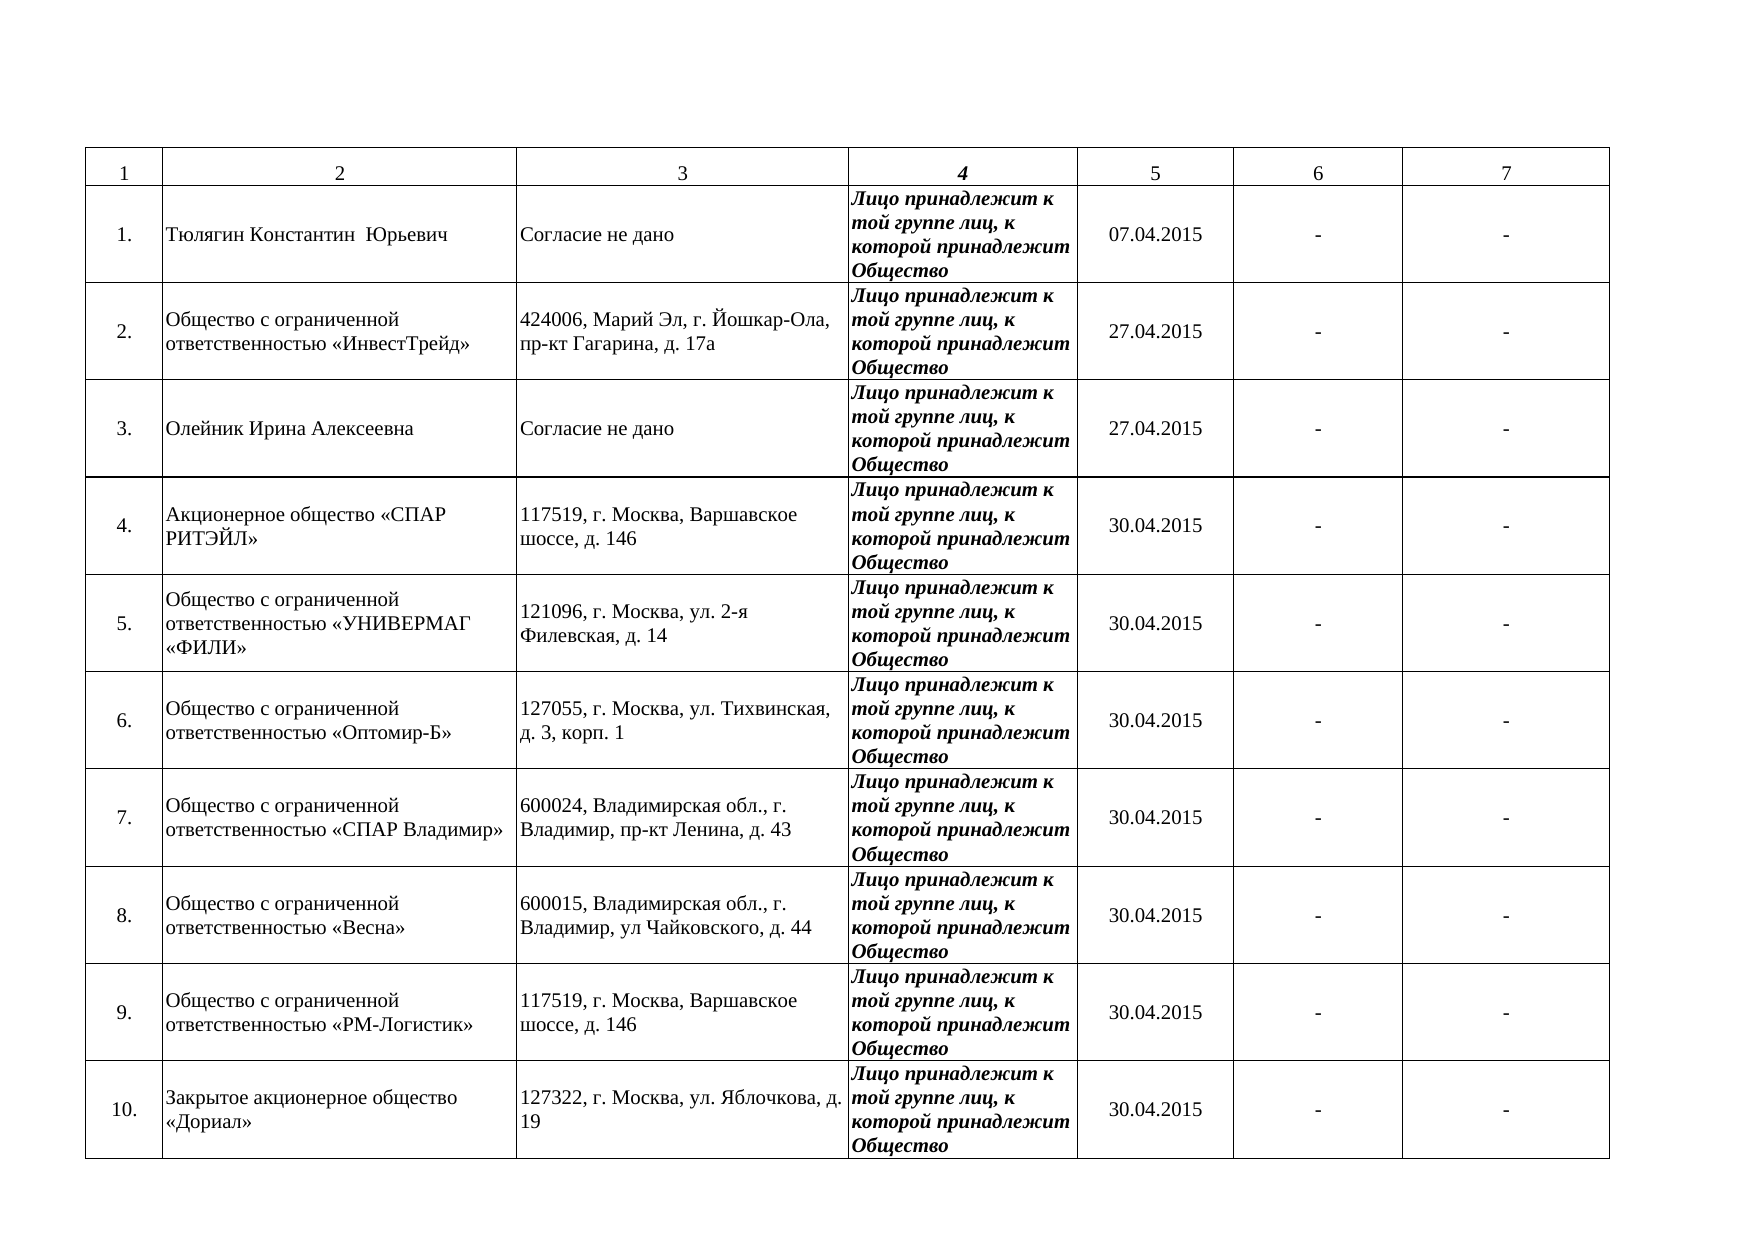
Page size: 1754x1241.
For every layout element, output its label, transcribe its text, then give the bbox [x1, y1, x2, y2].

table_cell 1. [86, 186, 162, 282]
table_cell Лицо принадлежит к той группе лиц, к которой принадлежит Общество [849, 672, 1077, 768]
table_cell 30.04.2015 [1078, 575, 1233, 671]
table_cell 2. [86, 283, 162, 379]
table_cell - [1403, 380, 1609, 476]
table_cell Олейник Ирина Алексеевна [163, 380, 516, 476]
table_cell 27.04.2015 [1078, 380, 1233, 476]
table_cell 600015, Владимирская обл., г. Владимир, ул Чайковского, д. 44 [517, 867, 848, 963]
table_cell Общество с ограниченной ответственностью «РМ-Логистик» [163, 964, 516, 1060]
table_cell - [1403, 867, 1609, 963]
table_cell 27.04.2015 [1078, 283, 1233, 379]
table_cell Лицо принадлежит к той группе лиц, к которой принадлежит Общество [849, 964, 1077, 1060]
table_cell - [1234, 575, 1402, 671]
table_cell 10. [86, 1061, 162, 1157]
table_cell - [1234, 964, 1402, 1060]
table_cell Лицо принадлежит к той группе лиц, к которой принадлежит Общество [849, 575, 1077, 671]
table_cell - [1403, 478, 1609, 574]
table_header 2 [163, 148, 516, 184]
table_cell - [1234, 283, 1402, 379]
table_cell - [1403, 186, 1609, 282]
table_cell 7. [86, 769, 162, 866]
table_header 6 [1234, 148, 1402, 184]
table_cell - [1234, 769, 1402, 866]
table_cell Тюлягин Константин Юрьевич [163, 186, 516, 282]
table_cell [849, 1061, 1077, 1157]
table_cell Лицо принадлежит к той группе лиц, к которой принадлежит Общество [849, 478, 1077, 574]
table_cell Закрытое акционерное общество «Дориал» [163, 1061, 516, 1157]
table_cell Общество с ограниченной ответственностью «СПАР Владимир» [163, 769, 516, 866]
table_cell 07.04.2015 [1078, 186, 1233, 282]
table_cell - [1403, 575, 1609, 671]
table_cell - [1403, 964, 1609, 1060]
table_cell Согласие не дано [517, 380, 848, 476]
table_header 3 [517, 148, 848, 184]
table_cell 127055, г. Москва, ул. Тихвинская, д. 3, корп. 1 [517, 672, 848, 768]
table_cell - [1234, 380, 1402, 476]
table_cell Лицо принадлежит к той группе лиц, к которой принадлежит Общество [849, 380, 1077, 476]
table_cell 117519, г. Москва, Варшавское шоссе, д. 146 [517, 478, 848, 574]
table_cell - [1234, 1061, 1402, 1157]
table_cell - [1403, 769, 1609, 866]
table_cell - [1403, 1061, 1609, 1157]
table_cell - [1234, 867, 1402, 963]
table_cell 30.04.2015 [1078, 1061, 1233, 1157]
table_cell Согласие не дано [517, 186, 848, 282]
table_header 5 [1078, 148, 1233, 184]
table_cell 6. [86, 672, 162, 768]
table_cell - [1403, 672, 1609, 768]
table_cell 3. [86, 380, 162, 476]
table_cell 30.04.2015 [1078, 867, 1233, 963]
table_cell 117519, г. Москва, Варшавское шоссе, д. 146 [517, 964, 848, 1060]
table_cell Общество с ограниченной ответственностью «УНИВЕРМАГ «ФИЛИ» [163, 575, 516, 671]
table_cell - [1403, 283, 1609, 379]
table_cell - [1234, 186, 1402, 282]
table_header 1 [86, 148, 162, 184]
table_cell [849, 186, 1077, 282]
table_cell - [1234, 672, 1402, 768]
table_cell 30.04.2015 [1078, 672, 1233, 768]
table_header 7 [1403, 148, 1609, 184]
table_cell 4. [86, 478, 162, 574]
table_cell 9. [86, 964, 162, 1060]
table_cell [849, 283, 1077, 379]
table_cell 8. [86, 867, 162, 963]
table_cell 600024, Владимирская обл., г. Владимир, пр-кт Ленина, д. 43 [517, 769, 848, 866]
table_cell Лицо принадлежит к той группе лиц, к которой принадлежит Общество [849, 867, 1077, 963]
table_cell 30.04.2015 [1078, 769, 1233, 866]
table_cell Общество с ограниченной ответственностью «ИнвестТрейд» [163, 283, 516, 379]
table_cell 30.04.2015 [1078, 478, 1233, 574]
table_header 4 [849, 148, 1077, 184]
table_cell Лицо принадлежит к той группе лиц, к которой принадлежит Общество [849, 769, 1077, 866]
table_cell 121096, г. Москва, ул. 2-я Филевская, д. 14 [517, 575, 848, 671]
table_cell - [1234, 478, 1402, 574]
table_cell Акционерное общество «СПАР РИТЭЙЛ» [163, 478, 516, 574]
table_cell 30.04.2015 [1078, 964, 1233, 1060]
table_cell Общество с ограниченной ответственностью «Оптомир-Б» [163, 672, 516, 768]
table_cell Общество с ограниченной ответственностью «Весна» [163, 867, 516, 963]
table_cell 127322, г. Москва, ул. Яблочкова, д. 19 [517, 1061, 848, 1157]
table_cell 5. [86, 575, 162, 671]
table_cell 424006, Марий Эл, г. Йошкар-Ола, пр-кт Гагарина, д. 17а [517, 283, 848, 379]
